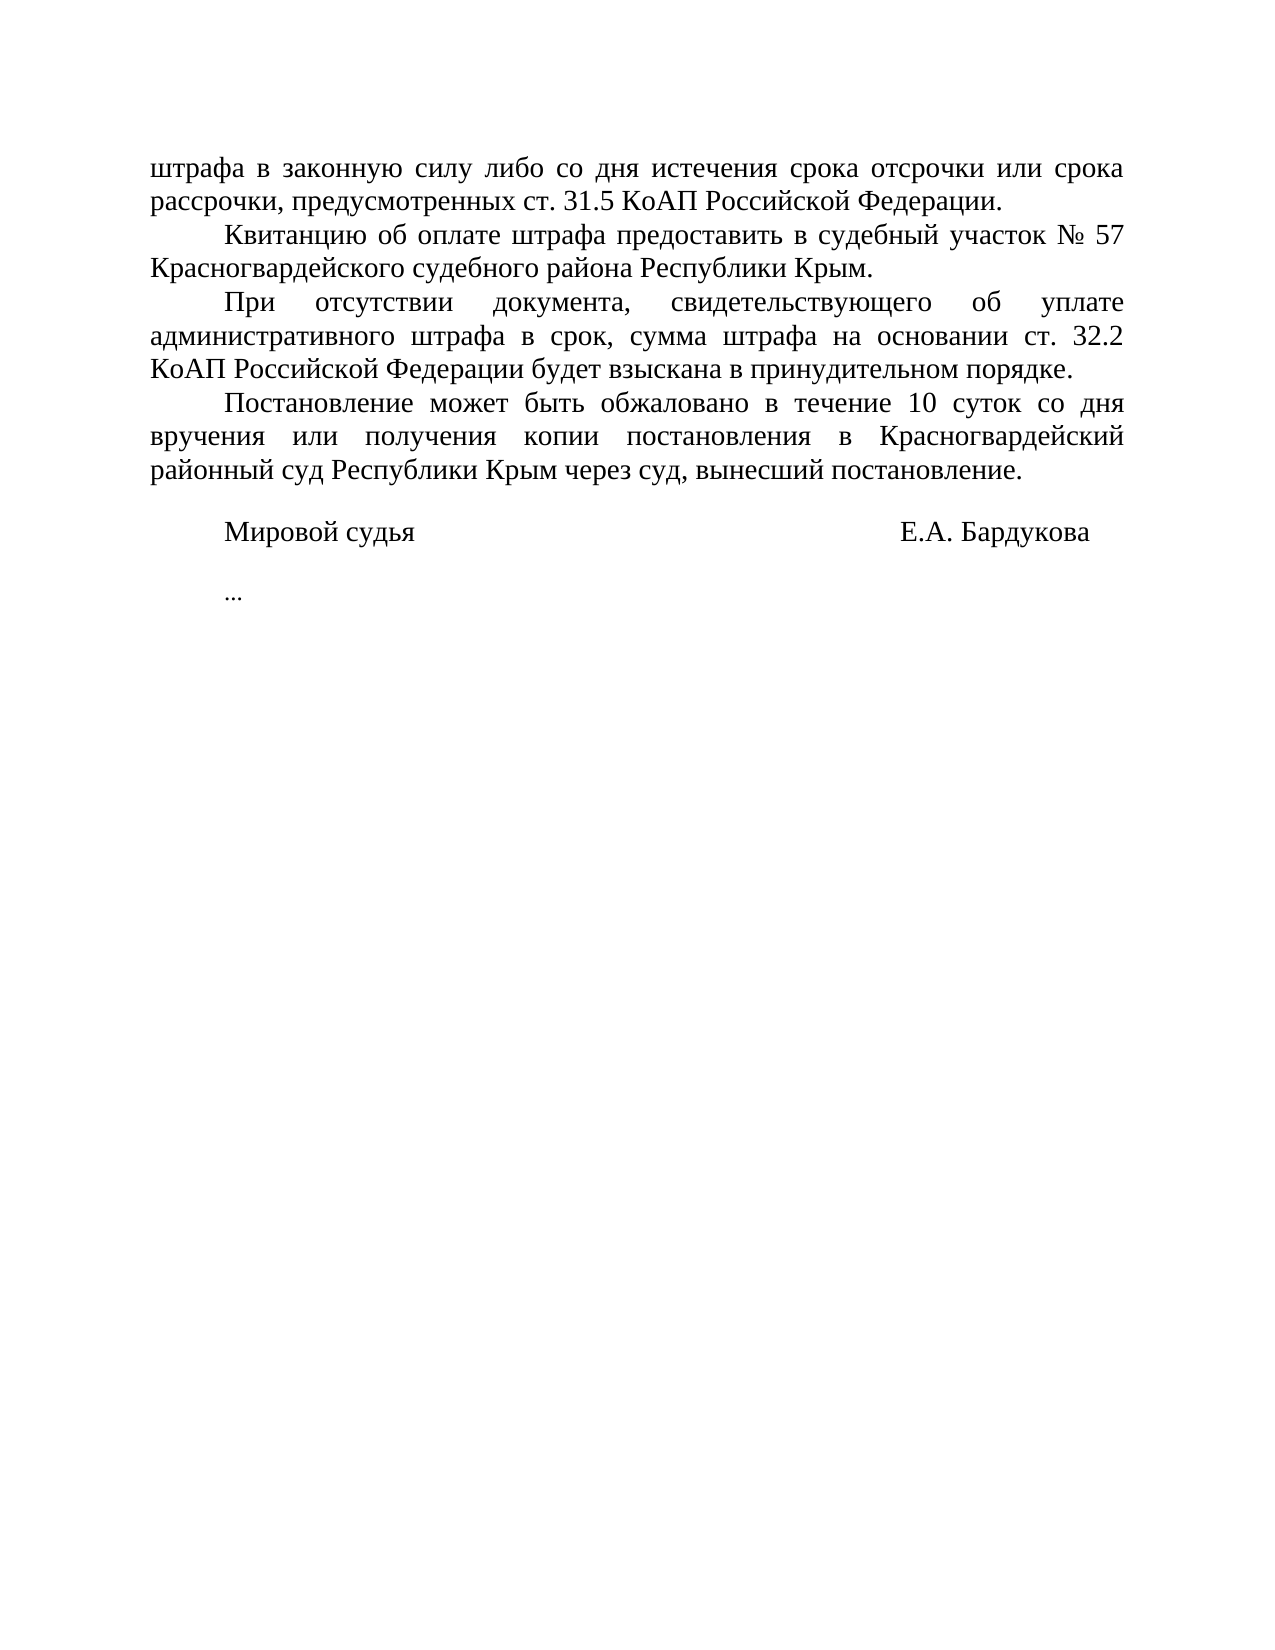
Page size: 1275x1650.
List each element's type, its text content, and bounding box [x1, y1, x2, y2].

text Квитанцию об оплате штрафа предоставить в судебный участок № 57 Красногвардейского судебного района Республики Крым. [150, 217, 1125, 284]
text Мировой судья Е.А. Бардукова [150, 514, 1125, 548]
text ... [150, 577, 1125, 606]
text При отсутствии документа, свидетельствующего об уплате административного штрафа в срок, сумма штрафа на основании ст. 32.2 КоАП Российской Федерации будет взыскана в принудительном порядке. [150, 284, 1125, 385]
text Постановление может быть обжаловано в течение 10 суток со дня вручения или получения копии постановления в Красногвардейский районный суд Республики Крым через суд, вынесший постановление. [150, 385, 1125, 485]
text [150, 150, 1125, 217]
